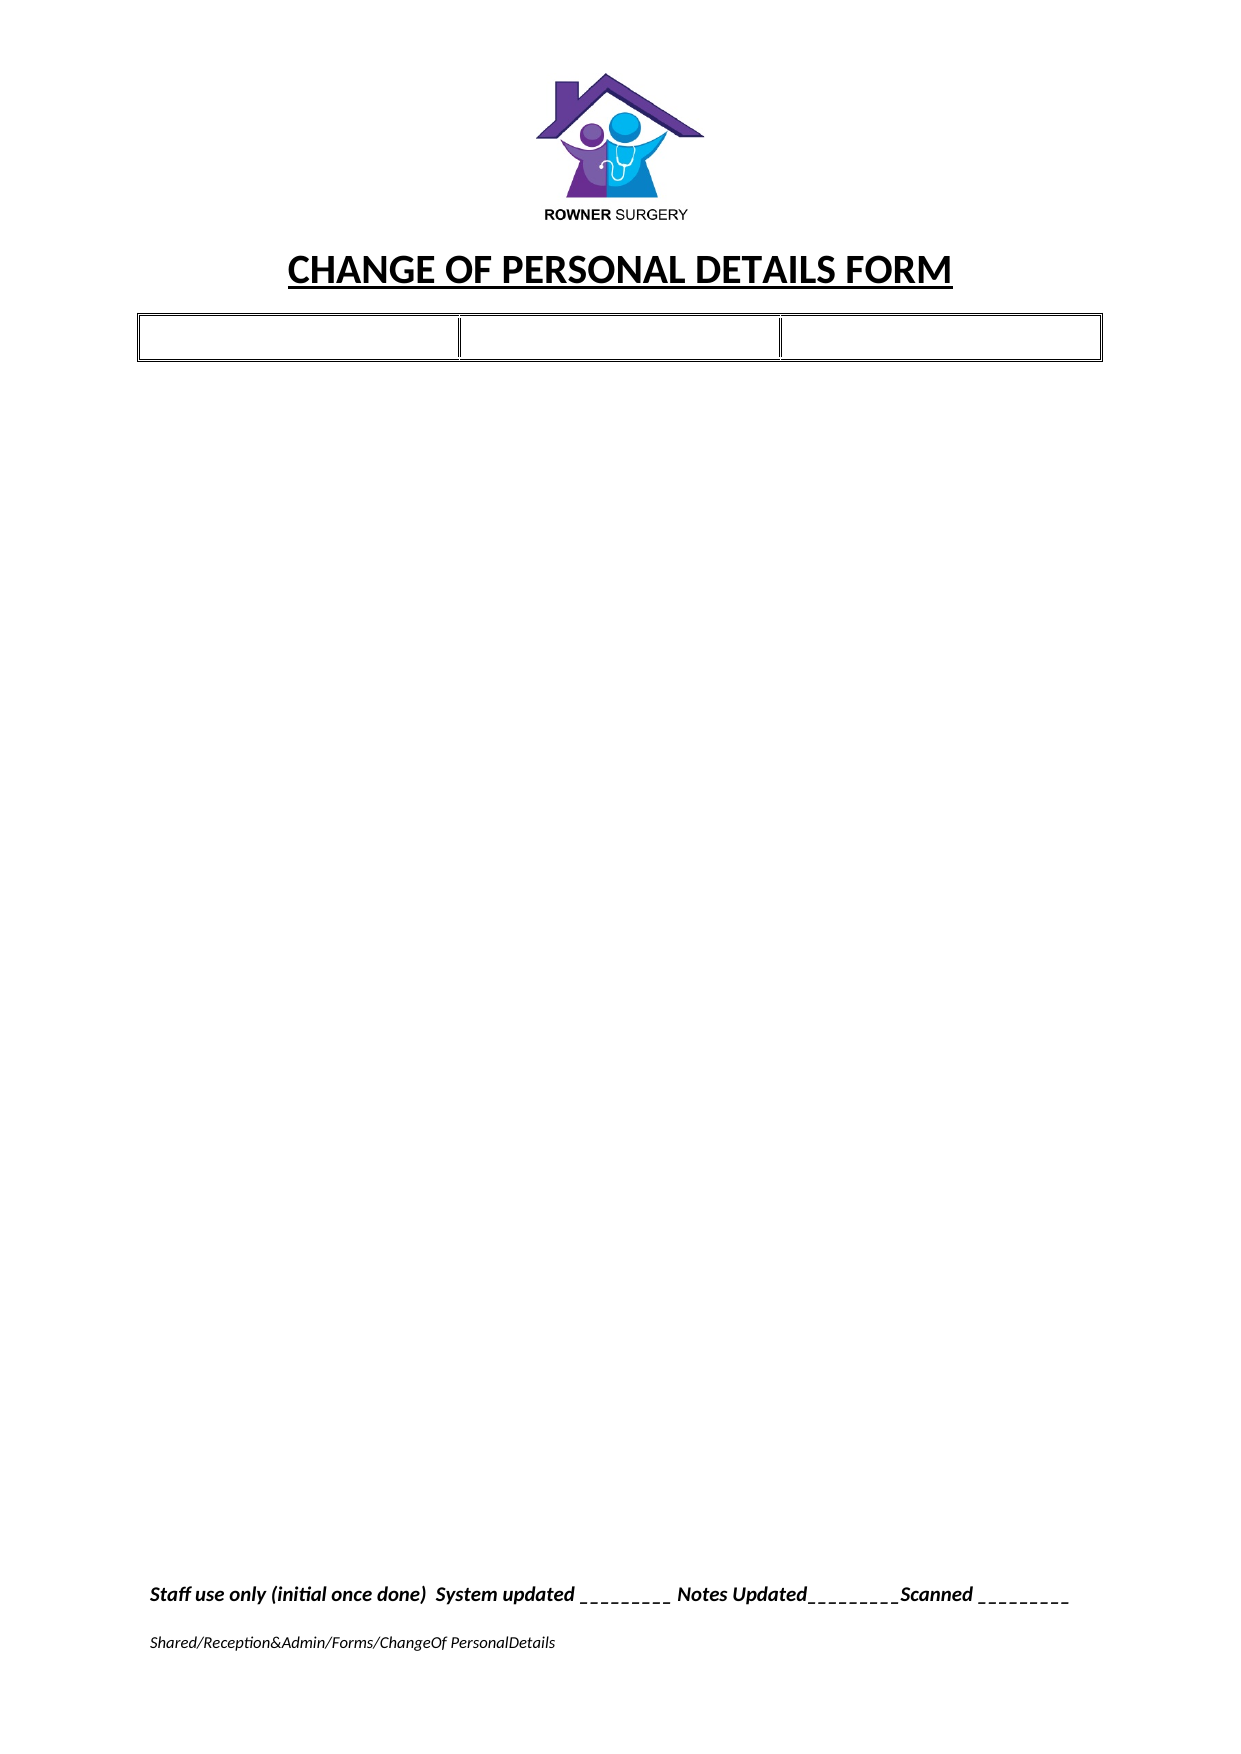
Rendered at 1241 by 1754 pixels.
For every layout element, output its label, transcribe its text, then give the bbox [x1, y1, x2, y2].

picture [536, 73, 705, 225]
table_header SIGN [140, 316, 459, 359]
table_header PRINT NAME [460, 314, 781, 359]
table_header DATE [781, 316, 1100, 359]
